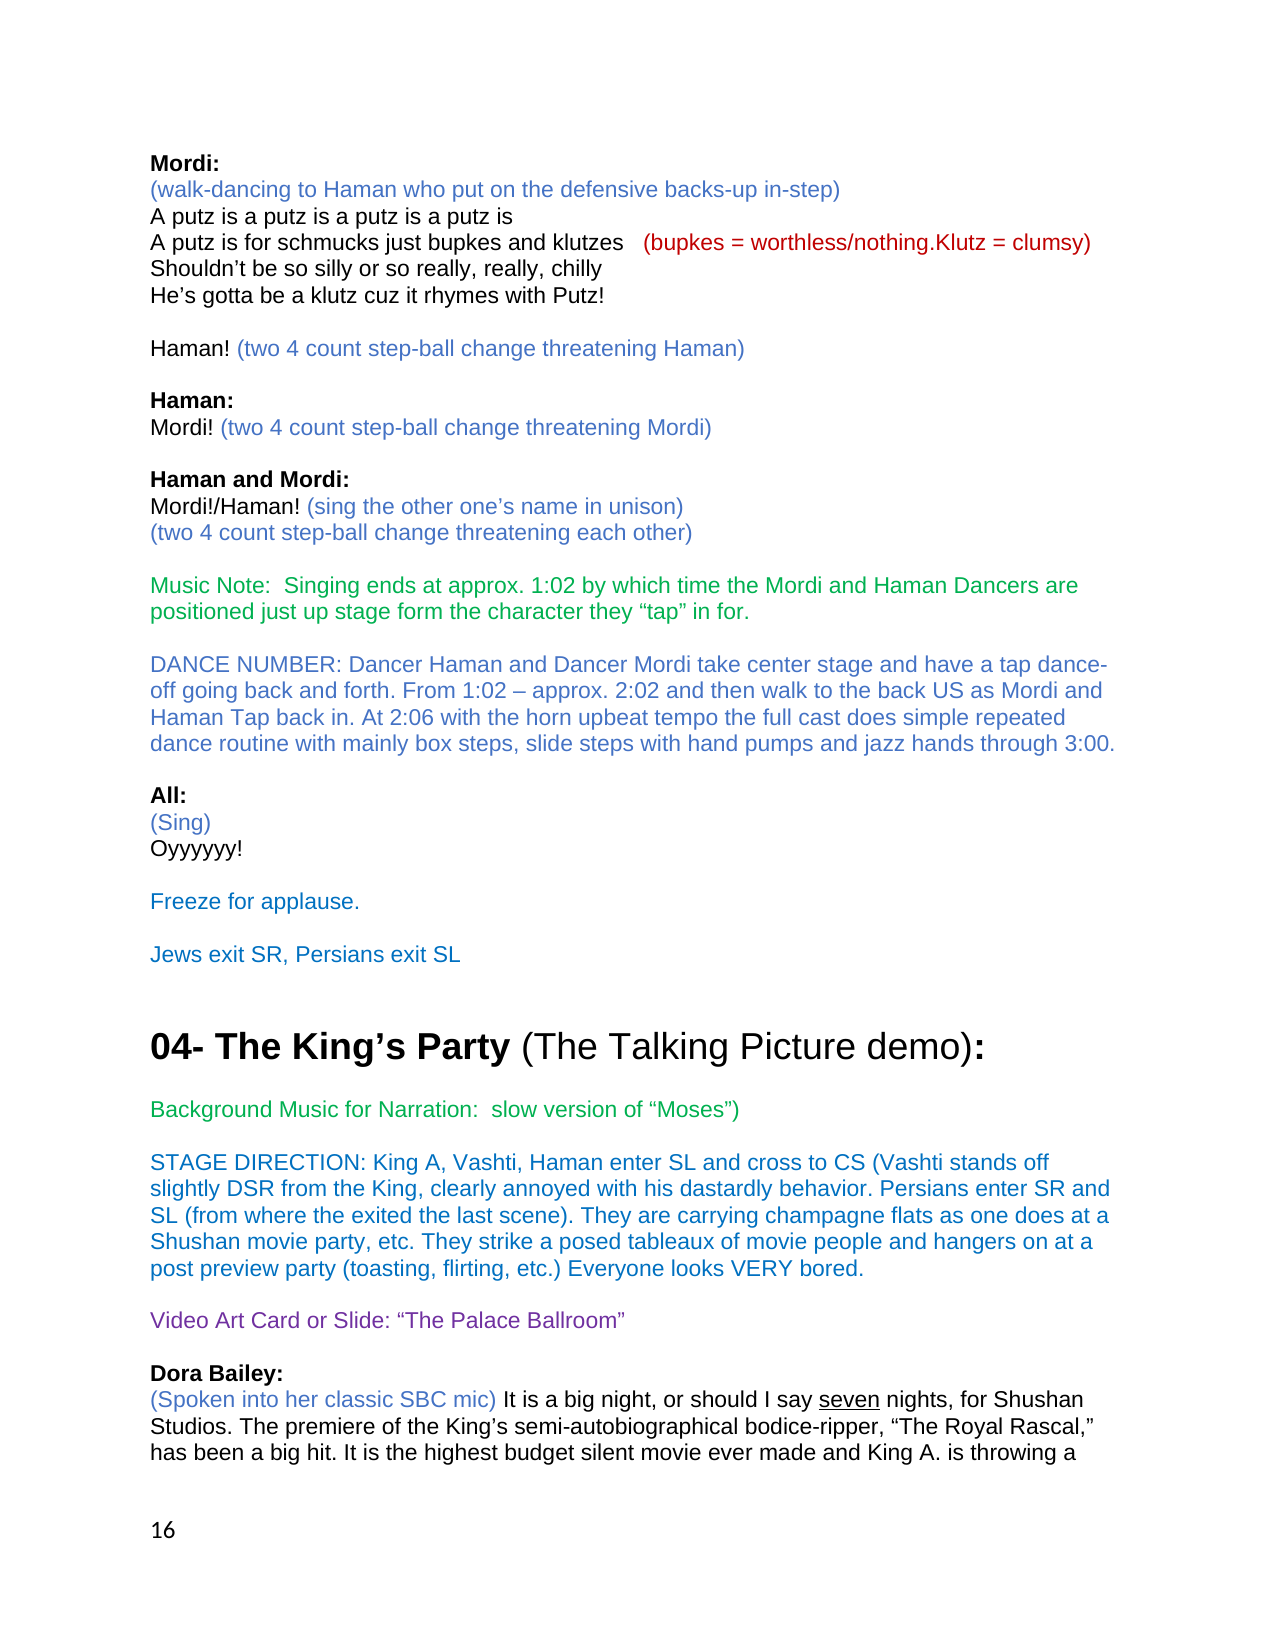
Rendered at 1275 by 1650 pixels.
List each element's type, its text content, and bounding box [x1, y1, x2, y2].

text A putz is for schmucks just bupkes and klutzes (bupkes = worthless/nothing.Klutz = clumsy) [150, 229, 1125, 255]
text All: [150, 782, 1125, 809]
text Oyyyyyy! [150, 835, 1125, 862]
text (two 4 count step-ball change threatening each other) [150, 519, 1125, 545]
text He’s gotta be a klutz cuz it rhymes with Putz! [150, 282, 1125, 308]
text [150, 1386, 1125, 1465]
text Mordi!/Haman! (sing the other one’s name in unison) [150, 493, 1125, 519]
text A putz is a putz is a putz is a putz is [150, 203, 1125, 229]
text 04- The King’s Party (The Talking Picture demo): [150, 1024, 1125, 1068]
text Music Note: Singing ends at approx. 1:02 by which time the Mordi and Haman Dancers are positioned just up stage form the character they “tap” in for. [150, 572, 1125, 624]
text Dora Bailey: [150, 1360, 1125, 1386]
text STAGE DIRECTION: King A, Vashti, Haman enter SL and cross to CS (Vashti stands off slightly DSR from the King, clearly annoyed with his dastardly behavior. Persians enter SR and SL (from where the exited the last scene). They are carrying champagne flats as one does at a Shushan movie party, etc. They strike a posed tableaux of movie people and hangers on at a post preview party (toasting, flirting, etc.) Everyone looks VERY bored. [150, 1149, 1125, 1281]
text Haman! (two 4 count step-ball change threatening Haman) [150, 334, 1125, 361]
text (Sing) [150, 809, 1125, 835]
text Freeze for applause. [150, 888, 1125, 914]
text Haman and Mordi: [150, 466, 1125, 493]
text Haman: [150, 387, 1125, 413]
text Mordi: [150, 150, 1125, 176]
text (walk-dancing to Haman who put on the defensive backs-up in-step) [150, 176, 1125, 203]
text DANCE NUMBER: Dancer Haman and Dancer Mordi take center stage and have a tap dance-off going back and forth. From 1:02 – approx. 2:02 and then walk to the back US as Mordi and Haman Tap back in. At 2:06 with the horn upbeat tempo the full cast does simple repeated dance routine with mainly box steps, slide steps with hand pumps and jazz hands through 3:00. [150, 651, 1125, 756]
text Video Art Card or Slide: “The Palace Ballroom” [150, 1307, 1125, 1333]
text Jews exit SR, Persians exit SL [150, 941, 1125, 967]
text Background Music for Narration: slow version of “Moses”) [150, 1096, 1125, 1123]
text Mordi! (two 4 count step-ball change threatening Mordi) [150, 413, 1125, 440]
text Shouldn’t be so silly or so really, really, chilly [150, 255, 1125, 282]
